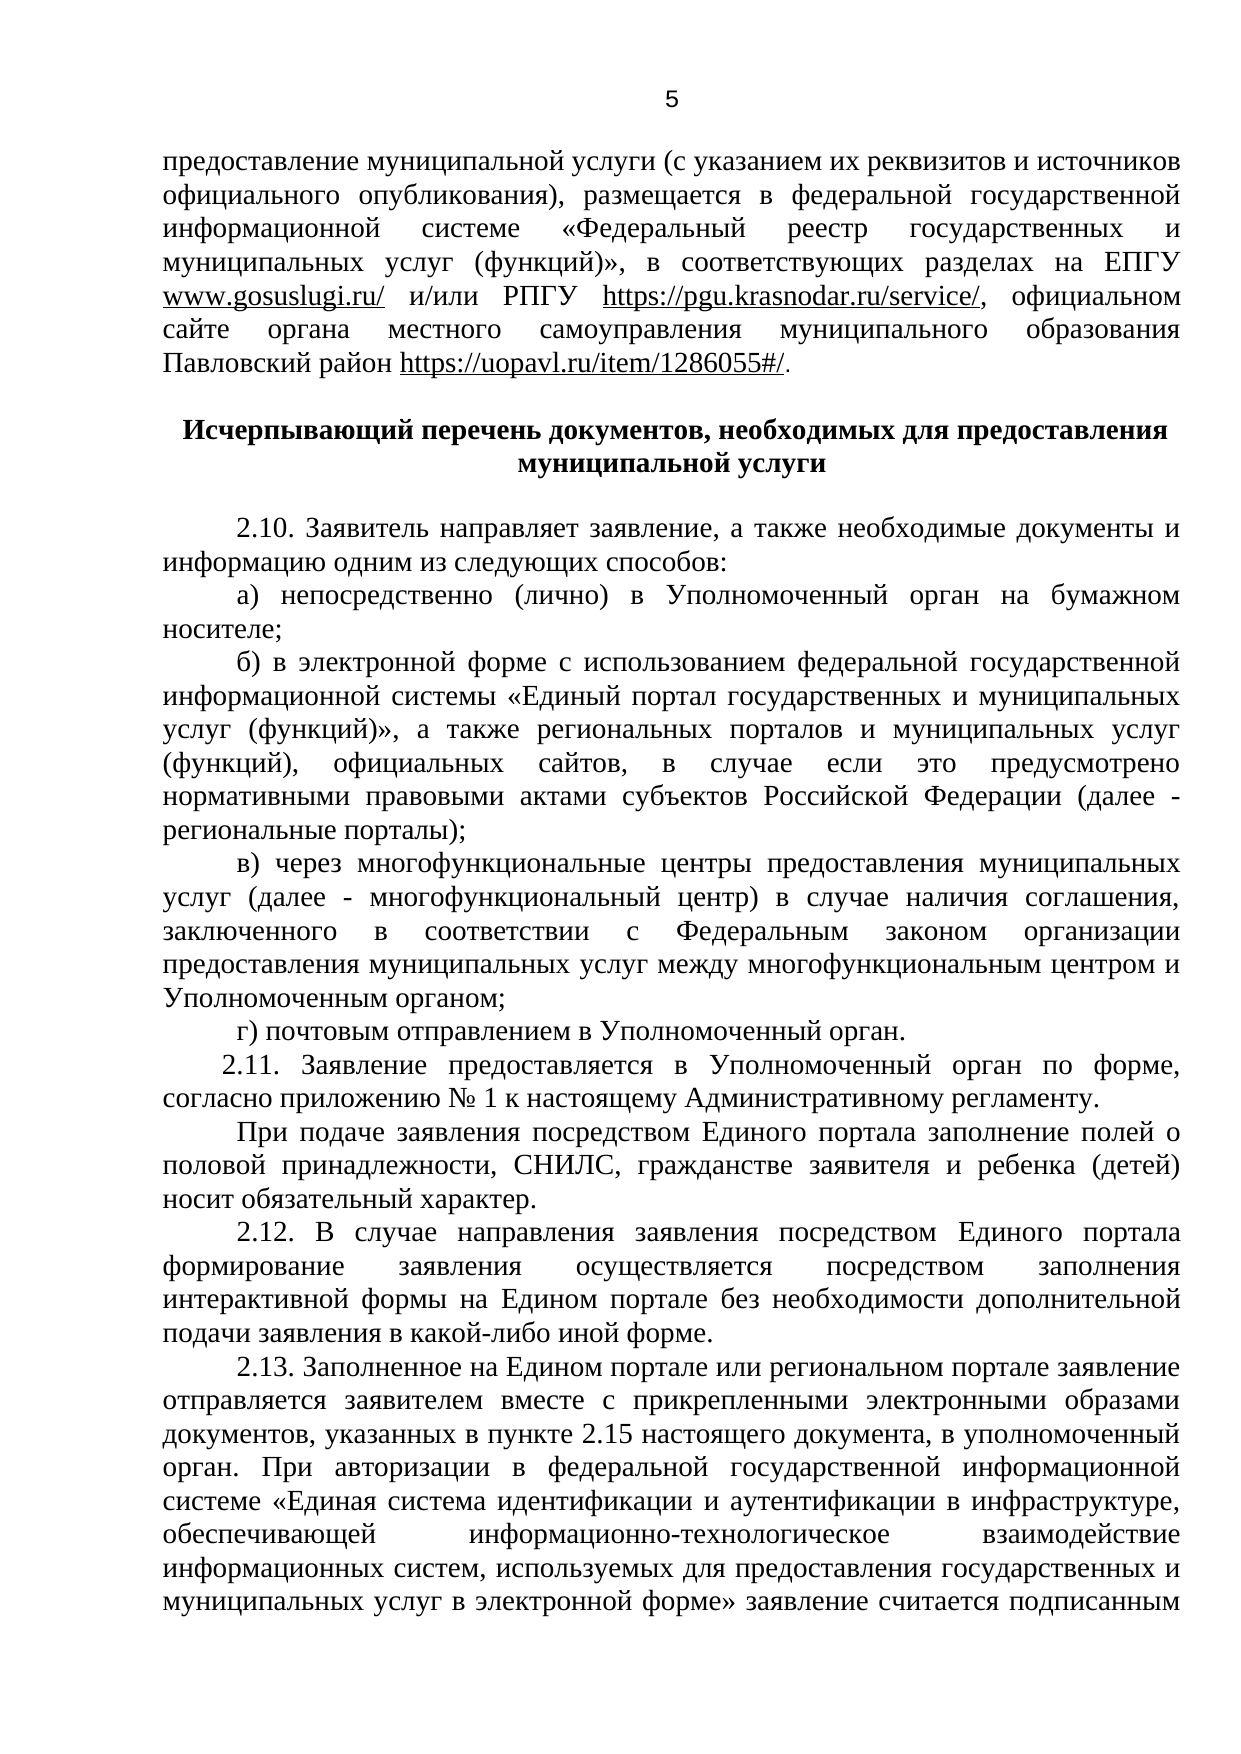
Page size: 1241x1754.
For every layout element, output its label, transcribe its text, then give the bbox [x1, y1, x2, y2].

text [162, 143, 1181, 378]
text Исчерпывающий перечень документов, необходимых для предоставления муниципальной услуги [162, 412, 1181, 479]
text б) в электронной форме с использованием федеральной государственной информационной системы «Единый портал государственных и муниципальных услуг (функций)», а также региональных порталов и муниципальных услуг (функций), официальных сайтов, в случае если это предусмотрено нормативными правовыми актами субъектов Российской Федерации (далее - региональные порталы); [162, 644, 1181, 846]
text г) почтовым отправлением в Уполномоченный орган. [162, 1013, 1181, 1047]
text При подаче заявления посредством Единого портала заполнение полей о половой принадлежности, СНИЛС, гражданстве заявителя и ребенка (детей) носит обязательный характер. [162, 1114, 1181, 1214]
text 2.12. В случае направления заявления посредством Единого портала формирование заявления осуществляется посредством заполнения интерактивной формы на Едином портале без необходимости дополнительной подачи заявления в какой-либо иной форме. [162, 1214, 1181, 1349]
text 2.10. Заявитель направляет заявление, а также необходимые документы и информацию одним из следующих способов: [162, 510, 1181, 577]
text в) через многофункциональные центры предоставления муниципальных услуг (далее - многофункциональный центр) в случае наличия соглашения, заключенного в соответствии с Федеральным законом организации предоставления муниципальных услуг между многофункциональным центром и Уполномоченным органом; [162, 846, 1181, 1013]
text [162, 1349, 1181, 1617]
text а) непосредственно (лично) в Уполномоченный орган на бумажном носителе; [162, 577, 1181, 644]
text 2.11. Заявление предоставляется в Уполномоченный орган по форме, согласно приложению № 1 к настоящему Административному регламенту. [162, 1047, 1181, 1114]
